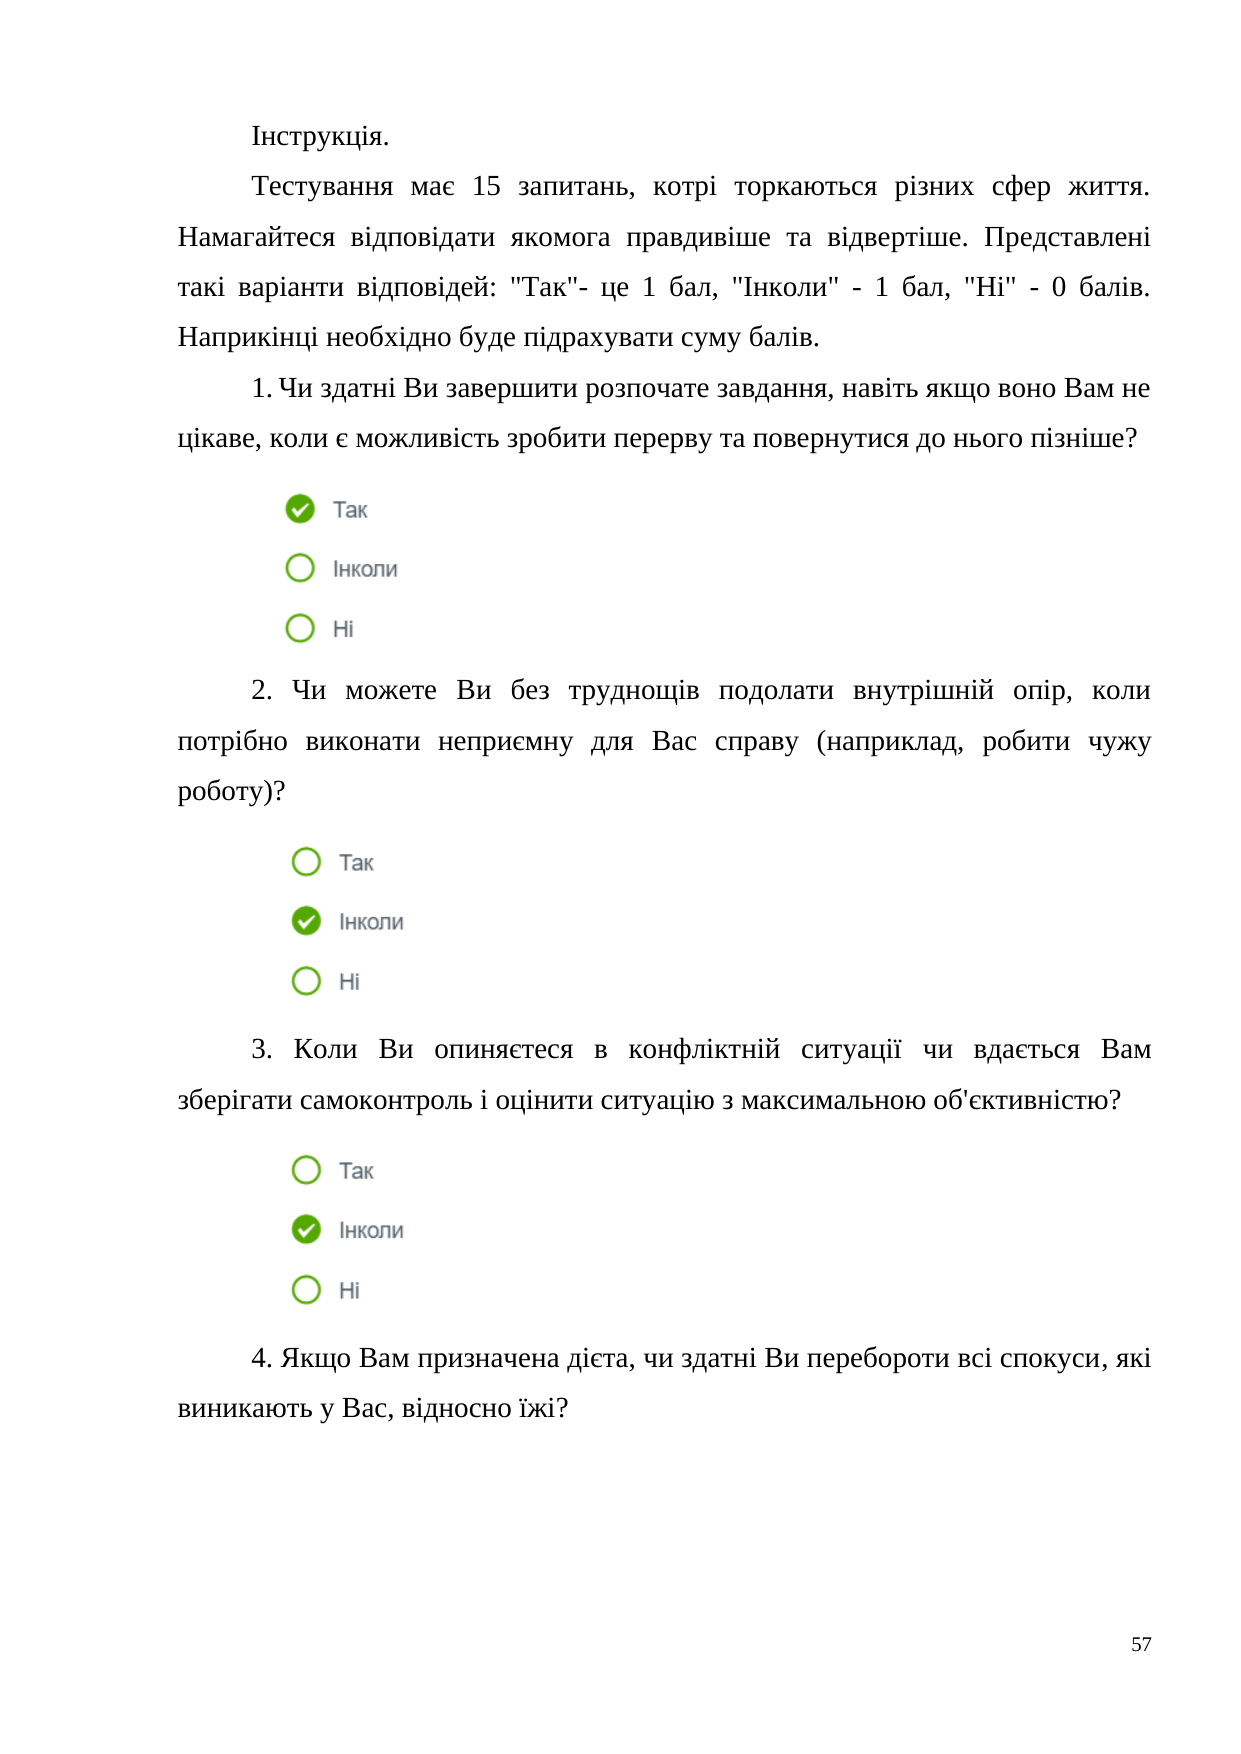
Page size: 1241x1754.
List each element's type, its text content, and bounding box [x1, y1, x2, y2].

text 2. Чи можете Ви без труднощів подолати внутрішній опір, коли потрібно виконати неприємну для Вас справу (наприклад, робити чужу роботу)? [177, 672, 1152, 806]
text 1. Чи здатні Ви завершити розпочате завдання, навіть якщо воно Вам не цікаве, коли є можливість зробити перерву та повернутися до нього пізніше? [177, 370, 1152, 453]
picture [251, 823, 465, 1020]
text 4. Якщо Вам призначена дієта, чи здатні Ви перебороти всі спокуси, які виникають у Вас, відносно їжі? [177, 1340, 1152, 1424]
picture [251, 1132, 465, 1329]
text Тестування має 15 запитань, котрі торкаються різних сфер життя. Намагайтеся відповідати якомога правдивіше та відвертіше. Представлені такі варіанти відповідей: "Так"- це 1 бал, "Інколи" - 1 бал, "Ні" - 0 балів. Наприкінці необхідно буде підрахувати суму балів. [177, 168, 1152, 353]
picture [251, 470, 464, 661]
text Інструкція. [177, 118, 1152, 152]
text 3. Коли Ви опиняєтеся в конфліктній ситуації чи вдається Вам зберігати самоконтроль і оцінити ситуацію з максимальною об'єктивністю? [177, 1031, 1152, 1115]
